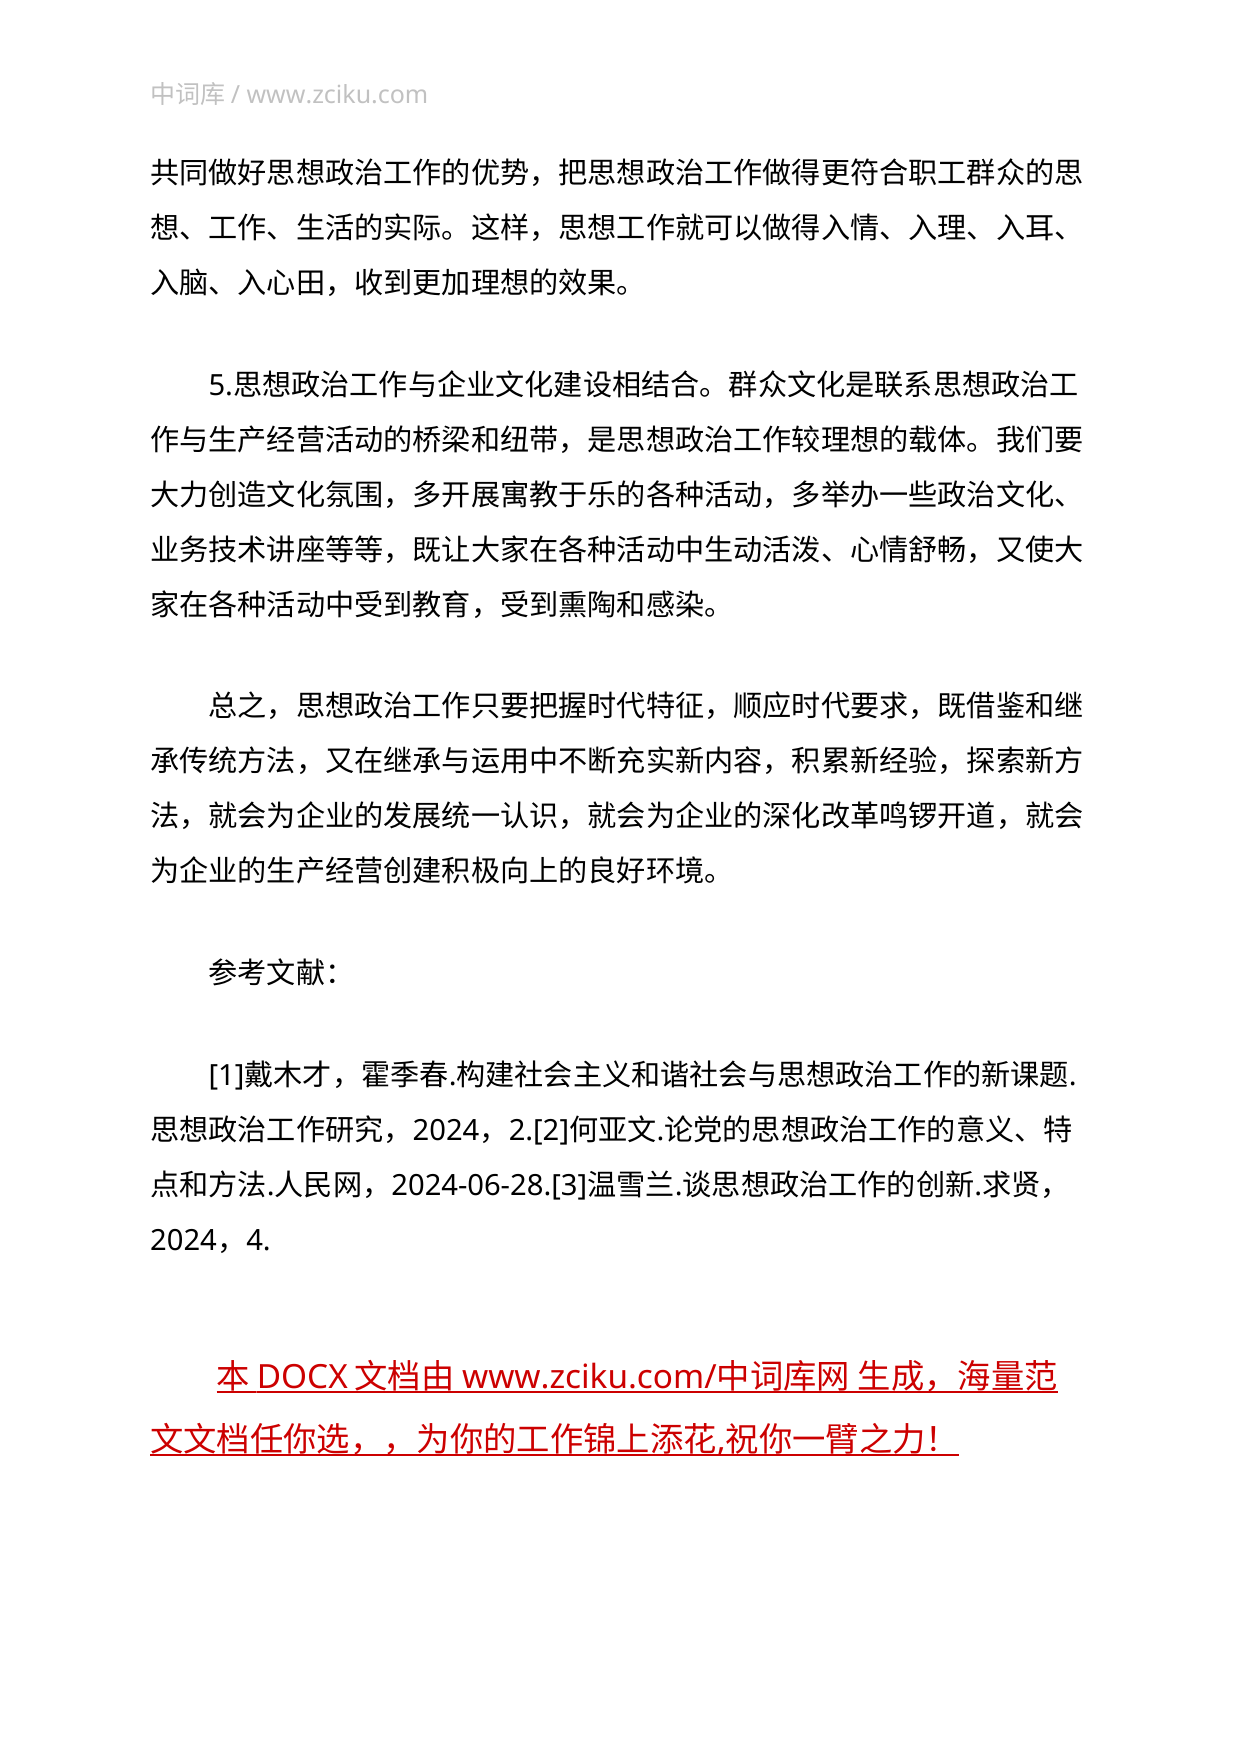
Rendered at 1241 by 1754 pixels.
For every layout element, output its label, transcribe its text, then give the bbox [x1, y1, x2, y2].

text [1]戴木才，霍季春.构建社会主义和谐社会与思想政治工作的新课题.思想政治工作研究，2024，2.[2]何亚文.论党的思想政治工作的意义、特点和方法.人民网，2024-06-28.[3]温雪兰.谈思想政治工作的创新.求贤，2024，4. [150, 1051, 1090, 1259]
text 参考文献： [150, 949, 1090, 992]
text 本DOCX文档由 www.zciku.com/中词库网 生成，海量范文文档任你选，，为你的工作锦上添花,祝你一臂之力！ [150, 1349, 1090, 1461]
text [150, 150, 1090, 302]
text 总之，思想政治工作只要把握时代特征，顺应时代要求，既借鉴和继承传统方法，又在继承与运用中不断充实新内容，积累新经验，探索新方法，就会为企业的发展统一认识，就会为企业的深化改革鸣锣开道，就会为企业的生产经营创建积极向上的良好环境。 [150, 683, 1090, 890]
text 5.思想政治工作与企业文化建设相结合。群众文化是联系思想政治工作与生产经营活动的桥梁和纽带，是思想政治工作较理想的载体。我们要大力创造文化氛围，多开展寓教于乐的各种活动，多举办一些政治文化、业务技术讲座等等，既让大家在各种活动中生动活泼、心情舒畅，又使大家在各种活动中受到教育，受到熏陶和感染。 [150, 362, 1090, 623]
